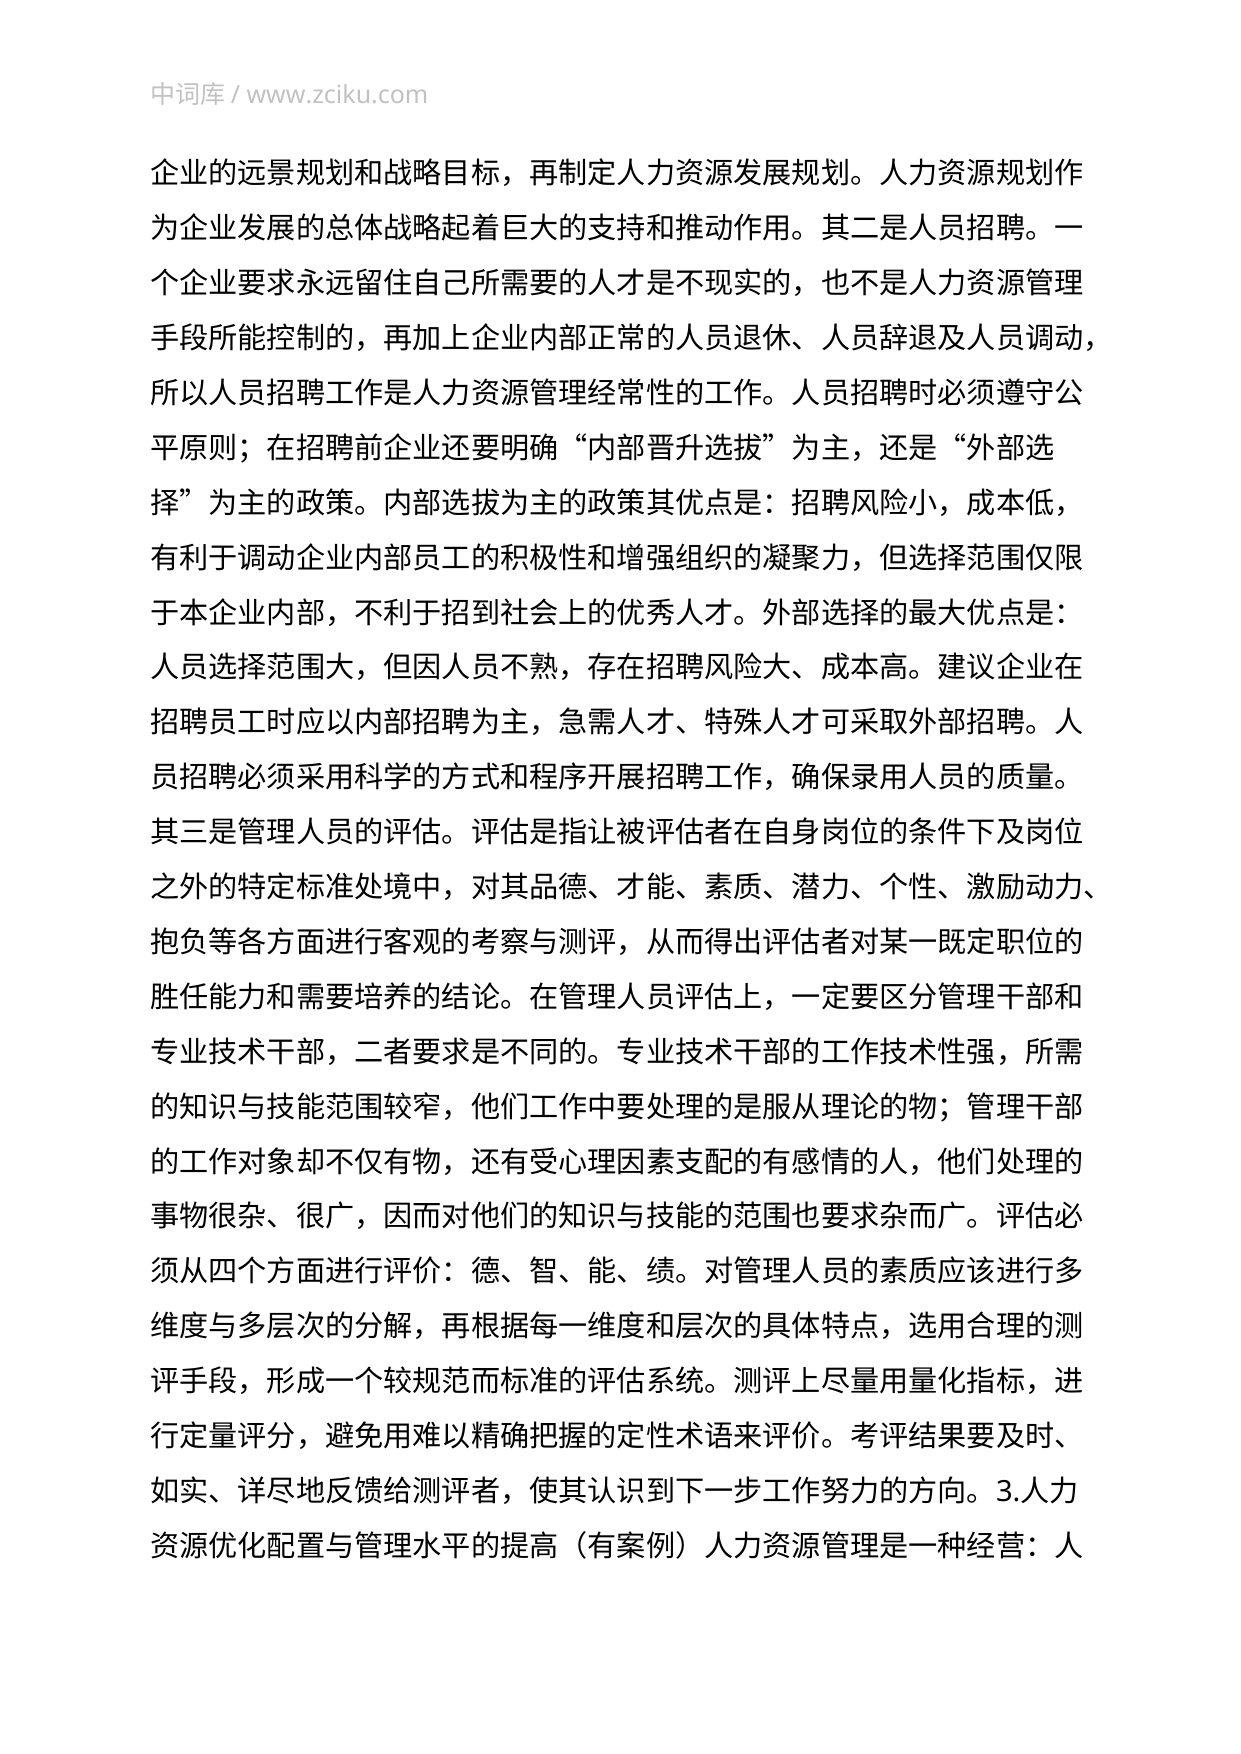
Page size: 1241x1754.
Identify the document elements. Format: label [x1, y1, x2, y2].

text [150, 150, 1090, 1565]
